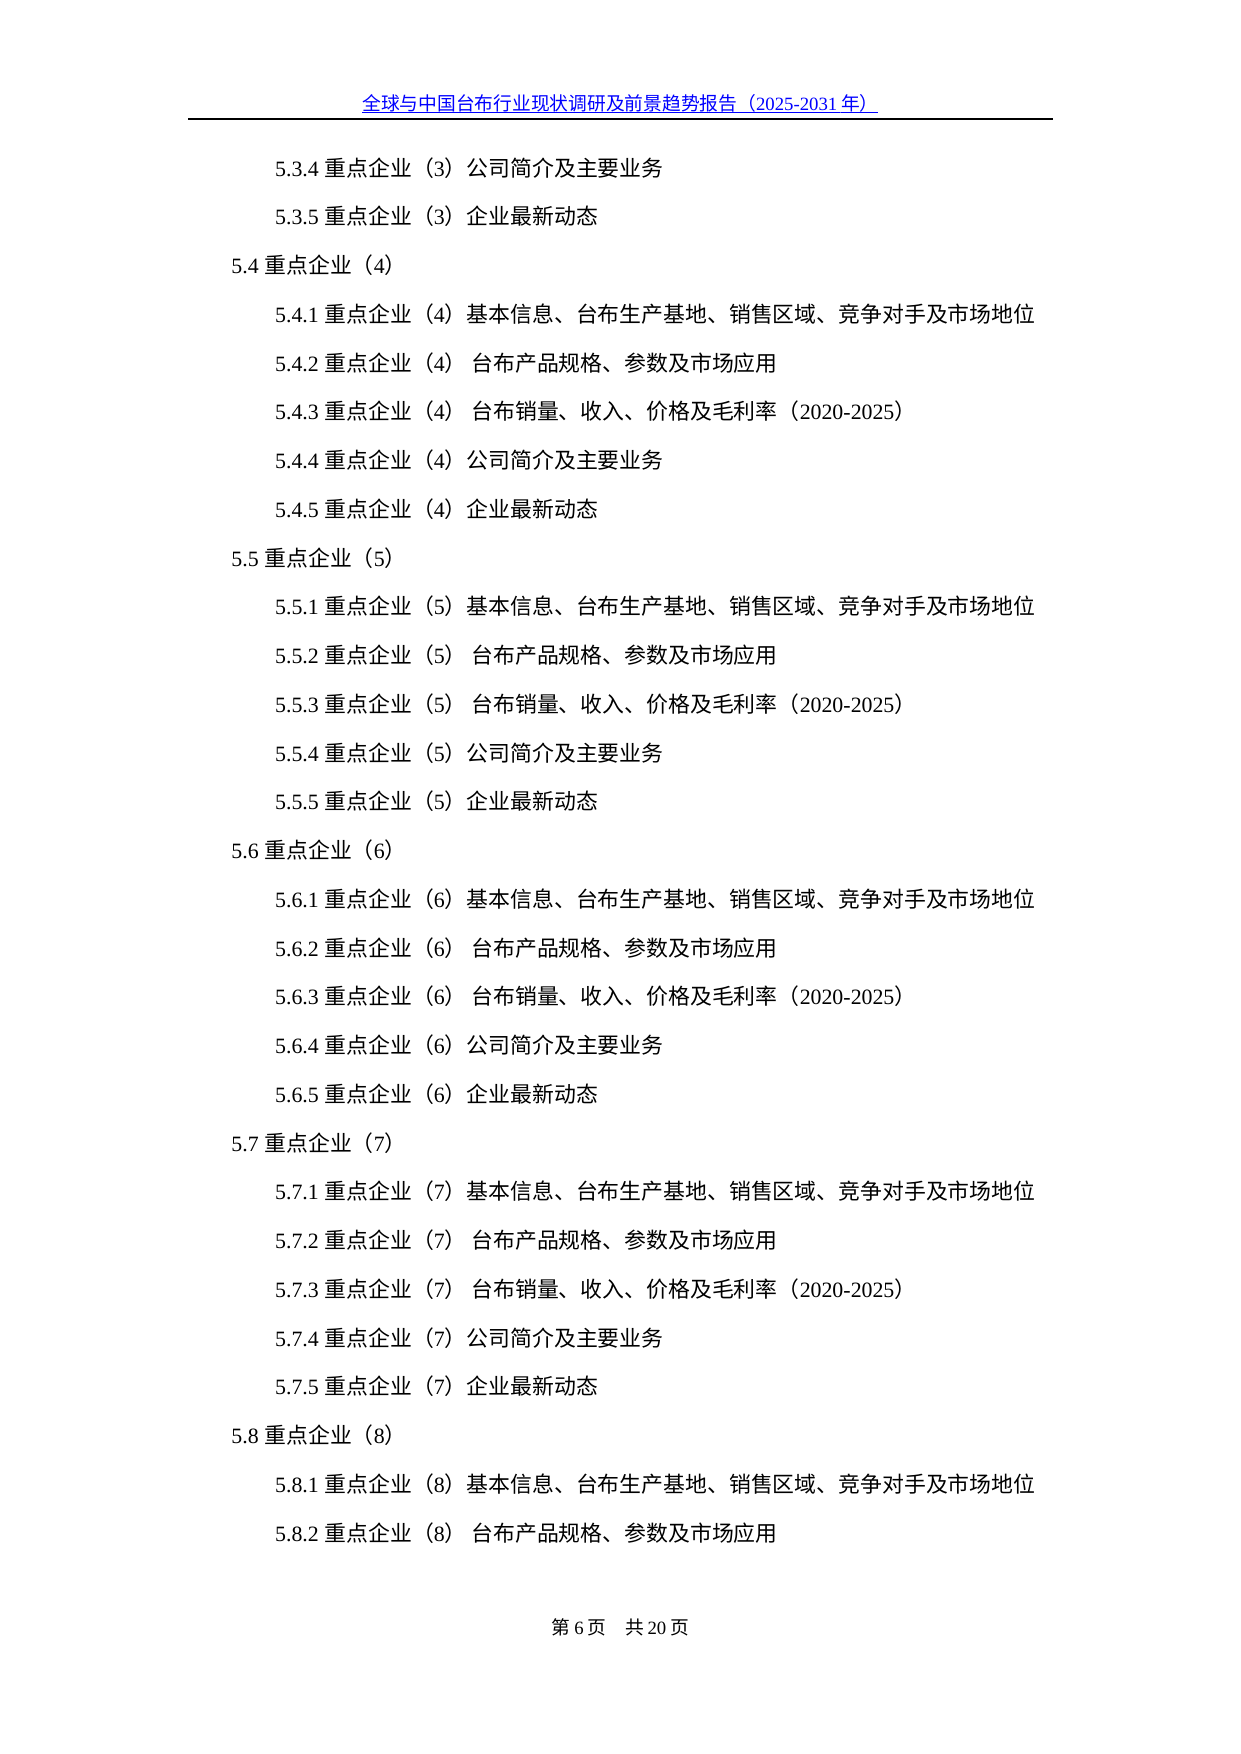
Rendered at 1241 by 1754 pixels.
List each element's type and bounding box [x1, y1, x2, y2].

text [187, 150, 1053, 1548]
